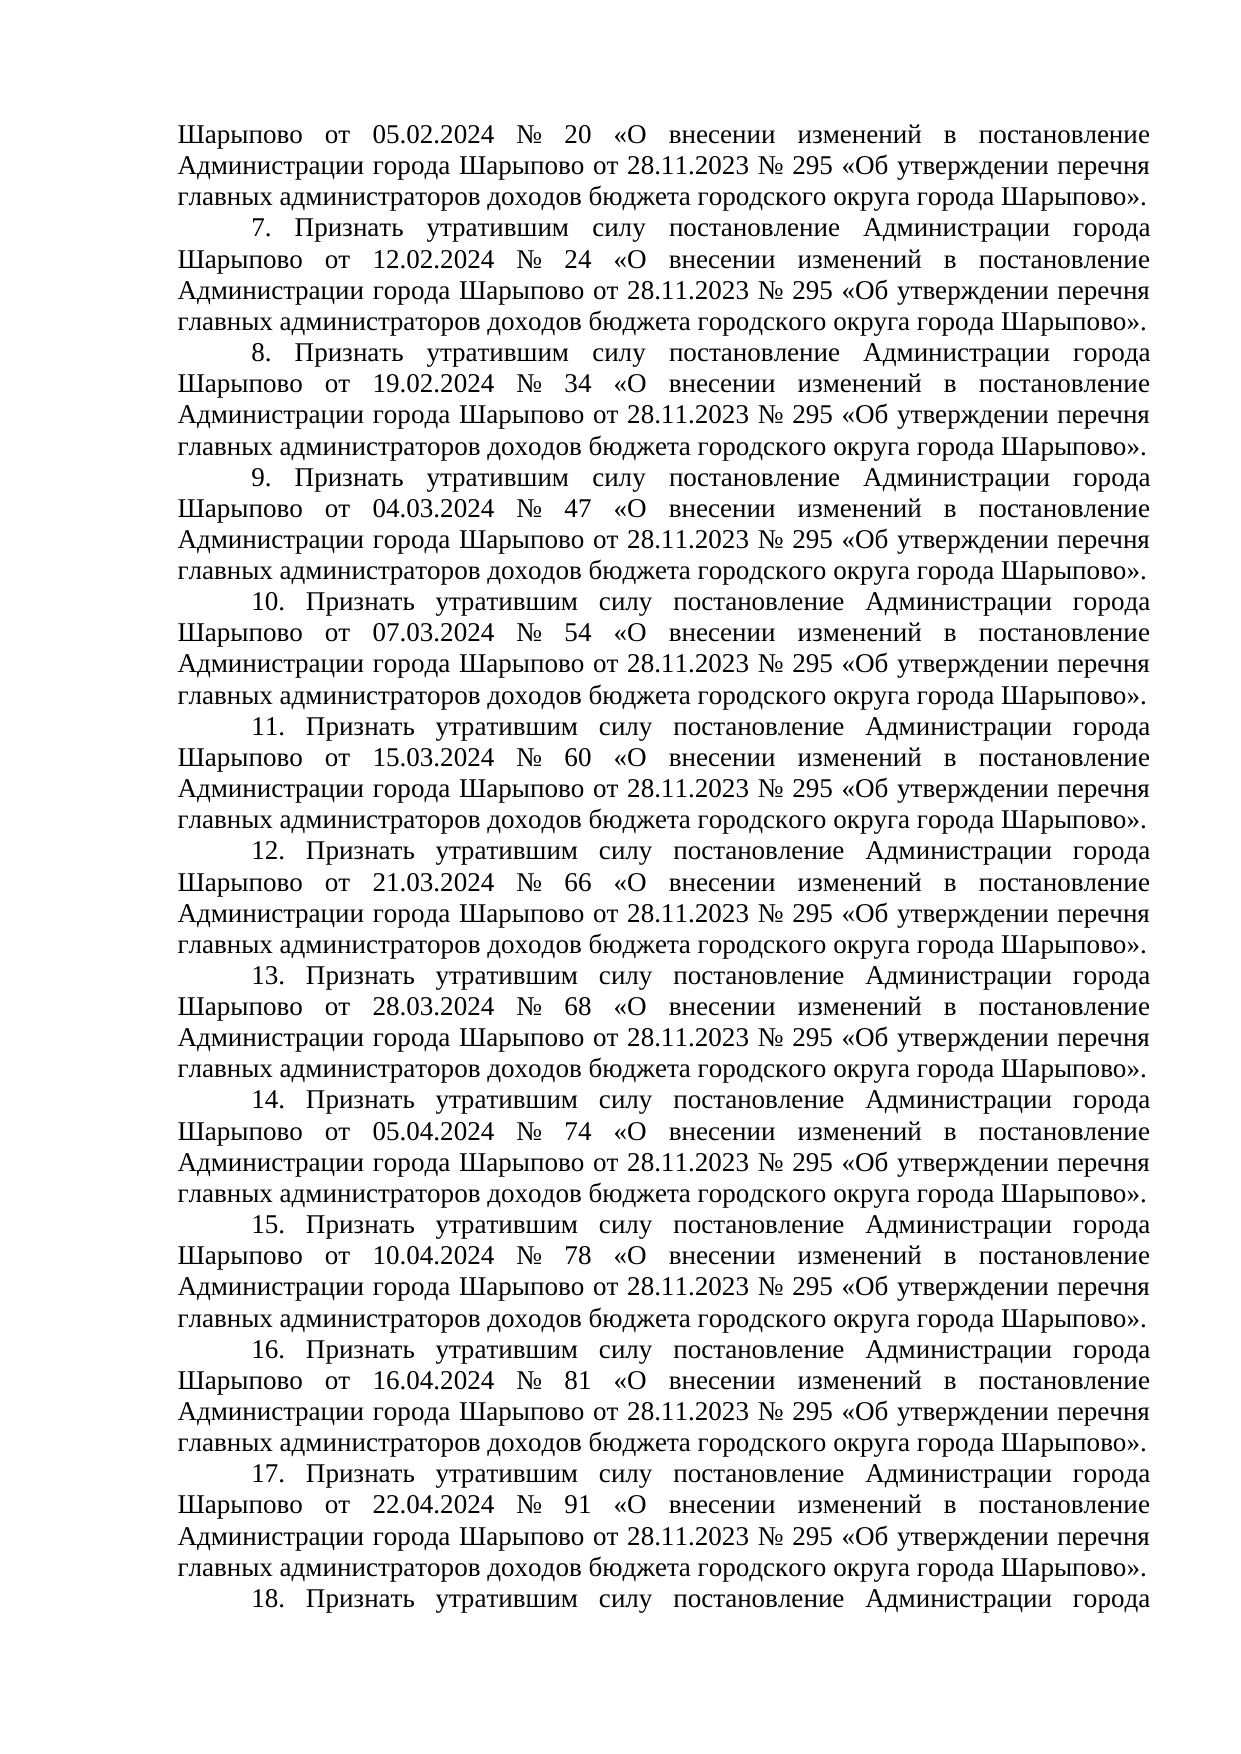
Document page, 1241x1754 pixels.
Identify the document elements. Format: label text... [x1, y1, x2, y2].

text 8. Признать утратившим силу постановление Администрации города Шарыпово от 19.02.2024 № 34 «О внесении изменений в постановление Администрации города Шарыпово от 28.11.2023 № 295 «Об утверждении перечня главных администраторов доходов бюджета городского округа города Шарыпово». [177, 336, 1152, 461]
text 11. Признать утратившим силу постановление Администрации города Шарыпово от 15.03.2024 № 60 «О внесении изменений в постановление Администрации города Шарыпово от 28.11.2023 № 295 «Об утверждении перечня главных администраторов доходов бюджета городского округа города Шарыпово». [177, 710, 1152, 834]
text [177, 118, 1152, 212]
text 17. Признать утратившим силу постановление Администрации города Шарыпово от 22.04.2024 № 91 «О внесении изменений в постановление Администрации города Шарыпово от 28.11.2023 № 295 «Об утверждении перечня главных администраторов доходов бюджета городского округа города Шарыпово». [177, 1457, 1152, 1582]
text 13. Признать утратившим силу постановление Администрации города Шарыпово от 28.03.2024 № 68 «О внесении изменений в постановление Администрации города Шарыпово от 28.11.2023 № 295 «Об утверждении перечня главных администраторов доходов бюджета городского округа города Шарыпово». [177, 959, 1152, 1084]
text 12. Признать утратившим силу постановление Администрации города Шарыпово от 21.03.2024 № 66 «О внесении изменений в постановление Администрации города Шарыпово от 28.11.2023 № 295 «Об утверждении перечня главных администраторов доходов бюджета городского округа города Шарыпово». [177, 834, 1152, 959]
text 10. Признать утратившим силу постановление Администрации города Шарыпово от 07.03.2024 № 54 «О внесении изменений в постановление Администрации города Шарыпово от 28.11.2023 № 295 «Об утверждении перечня главных администраторов доходов бюджета городского округа города Шарыпово». [177, 585, 1152, 710]
text 15. Признать утратившим силу постановление Администрации города Шарыпово от 10.04.2024 № 78 «О внесении изменений в постановление Администрации города Шарыпово от 28.11.2023 № 295 «Об утверждении перечня главных администраторов доходов бюджета городского округа города Шарыпово». [177, 1208, 1152, 1333]
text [177, 1582, 1152, 1613]
text 14. Признать утратившим силу постановление Администрации города Шарыпово от 05.04.2024 № 74 «О внесении изменений в постановление Администрации города Шарыпово от 28.11.2023 № 295 «Об утверждении перечня главных администраторов доходов бюджета городского округа города Шарыпово». [177, 1084, 1152, 1208]
text 16. Признать утратившим силу постановление Администрации города Шарыпово от 16.04.2024 № 81 «О внесении изменений в постановление Администрации города Шарыпово от 28.11.2023 № 295 «Об утверждении перечня главных администраторов доходов бюджета городского округа города Шарыпово». [177, 1333, 1152, 1457]
text 9. Признать утратившим силу постановление Администрации города Шарыпово от 04.03.2024 № 47 «О внесении изменений в постановление Администрации города Шарыпово от 28.11.2023 № 295 «Об утверждении перечня главных администраторов доходов бюджета городского округа города Шарыпово». [177, 461, 1152, 585]
text 7. Признать утратившим силу постановление Администрации города Шарыпово от 12.02.2024 № 24 «О внесении изменений в постановление Администрации города Шарыпово от 28.11.2023 № 295 «Об утверждении перечня главных администраторов доходов бюджета городского округа города Шарыпово». [177, 212, 1152, 336]
